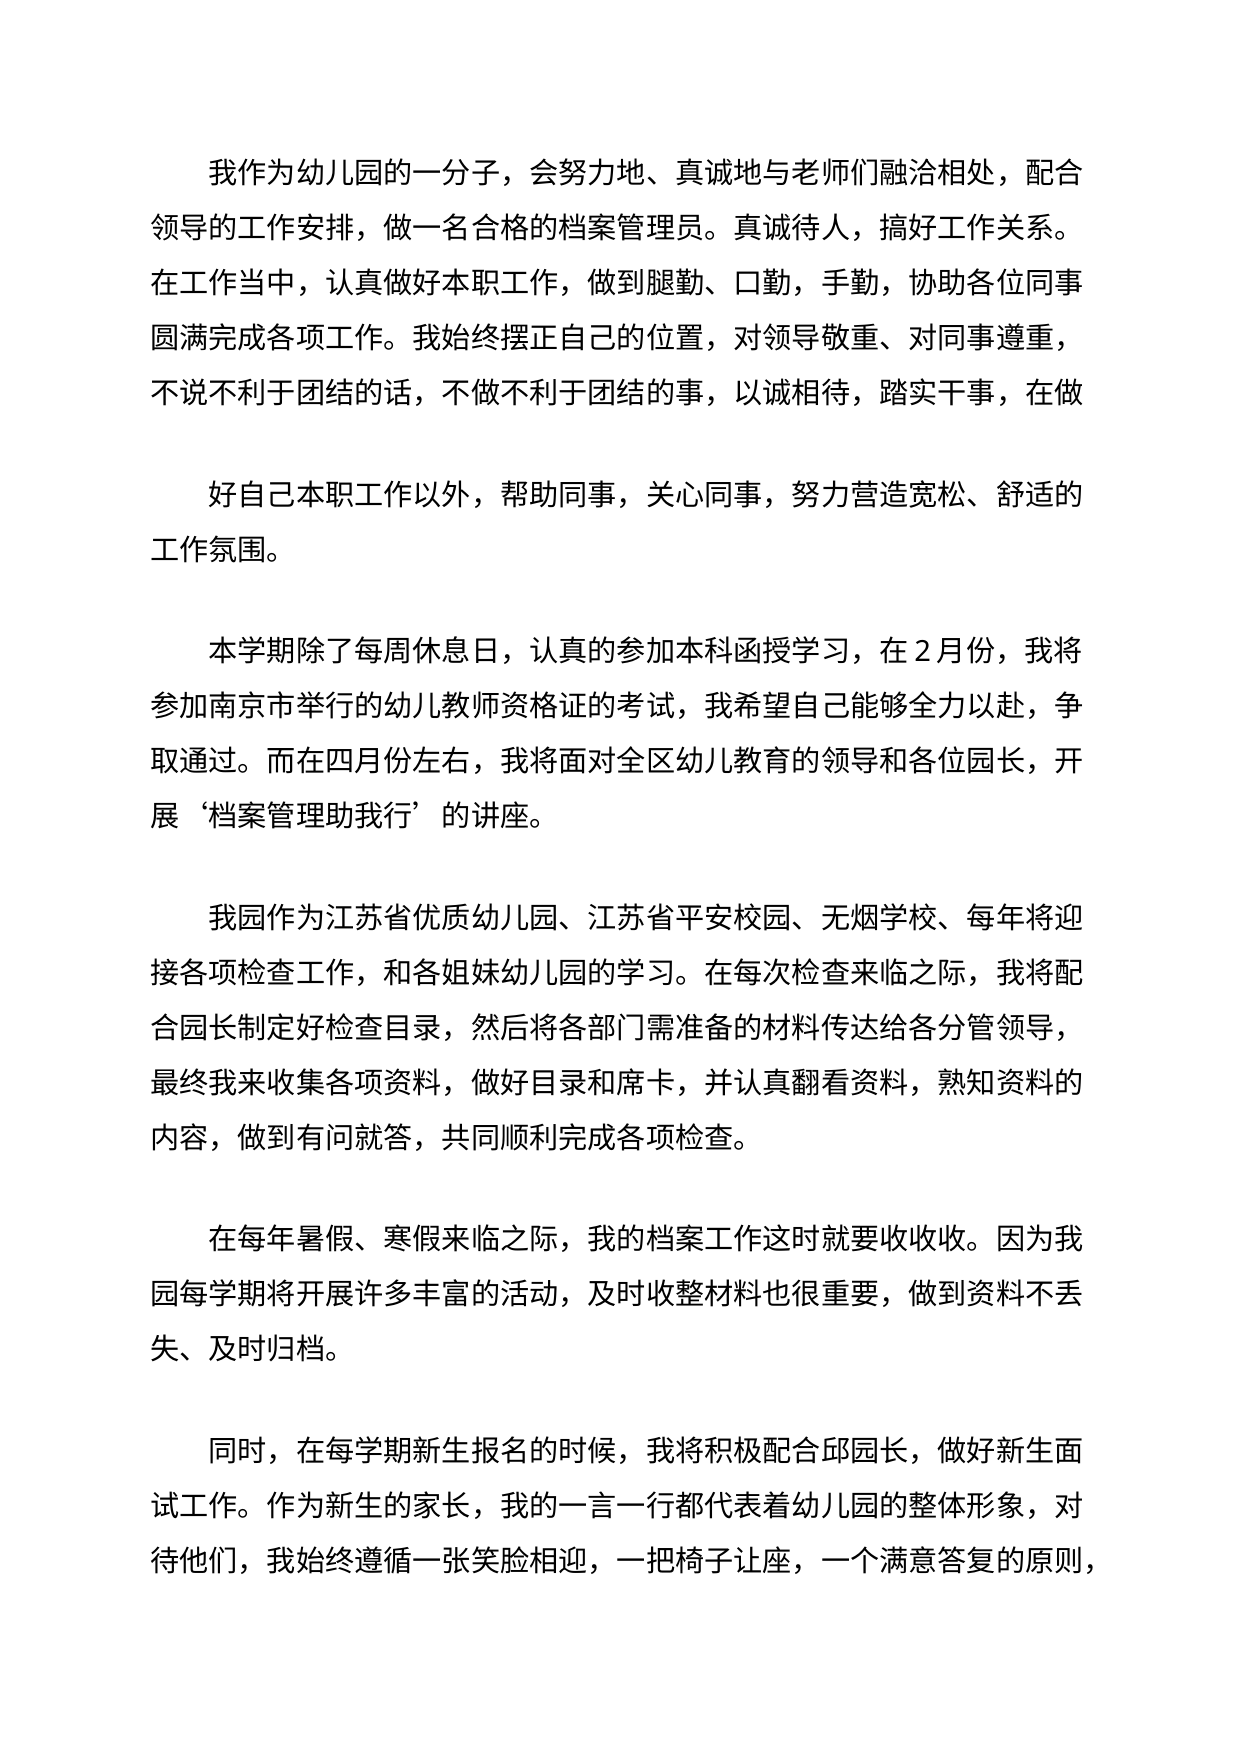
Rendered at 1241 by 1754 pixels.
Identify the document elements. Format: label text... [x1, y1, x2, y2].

text 本学期除了每周休息日，认真的参加本科函授学习，在2月份，我将参加南京市举行的幼儿教师资格证的考试，我希望自己能够全力以赴，争取通过。而在四月份左右，我将面对全区幼儿教育的领导和各位园长，开展‘档案管理助我行’的讲座。 [150, 628, 1090, 835]
text 我作为幼儿园的一分子，会努力地、真诚地与老师们融洽相处，配合领导的工作安排，做一名合格的档案管理员。真诚待人，搞好工作关系。在工作当中，认真做好本职工作，做到腿勤、口勤，手勤，协助各位同事圆满完成各项工作。我始终摆正自己的位置，对领导敬重、对同事遵重，不说不利于团结的话，不做不利于团结的事，以诚相待，踏实干事，在做 [150, 150, 1090, 412]
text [150, 1427, 1090, 1579]
text 我园作为江苏省优质幼儿园、江苏省平安校园、无烟学校、每年将迎接各项检查工作，和各姐妹幼儿园的学习。在每次检查来临之际，我将配合园长制定好检查目录，然后将各部门需准备的材料传达给各分管领导，最终我来收集各项资料，做好目录和席卡，并认真翻看资料，熟知资料的内容，做到有问就答，共同顺利完成各项检查。 [150, 894, 1090, 1156]
text 在每年暑假、寒假来临之际，我的档案工作这时就要收收收。因为我园每学期将开展许多丰富的活动，及时收整材料也很重要，做到资料不丢失、及时归档。 [150, 1216, 1090, 1368]
text 好自己本职工作以外，帮助同事，关心同事，努力营造宽松、舒适的工作氛围。 [150, 471, 1090, 568]
